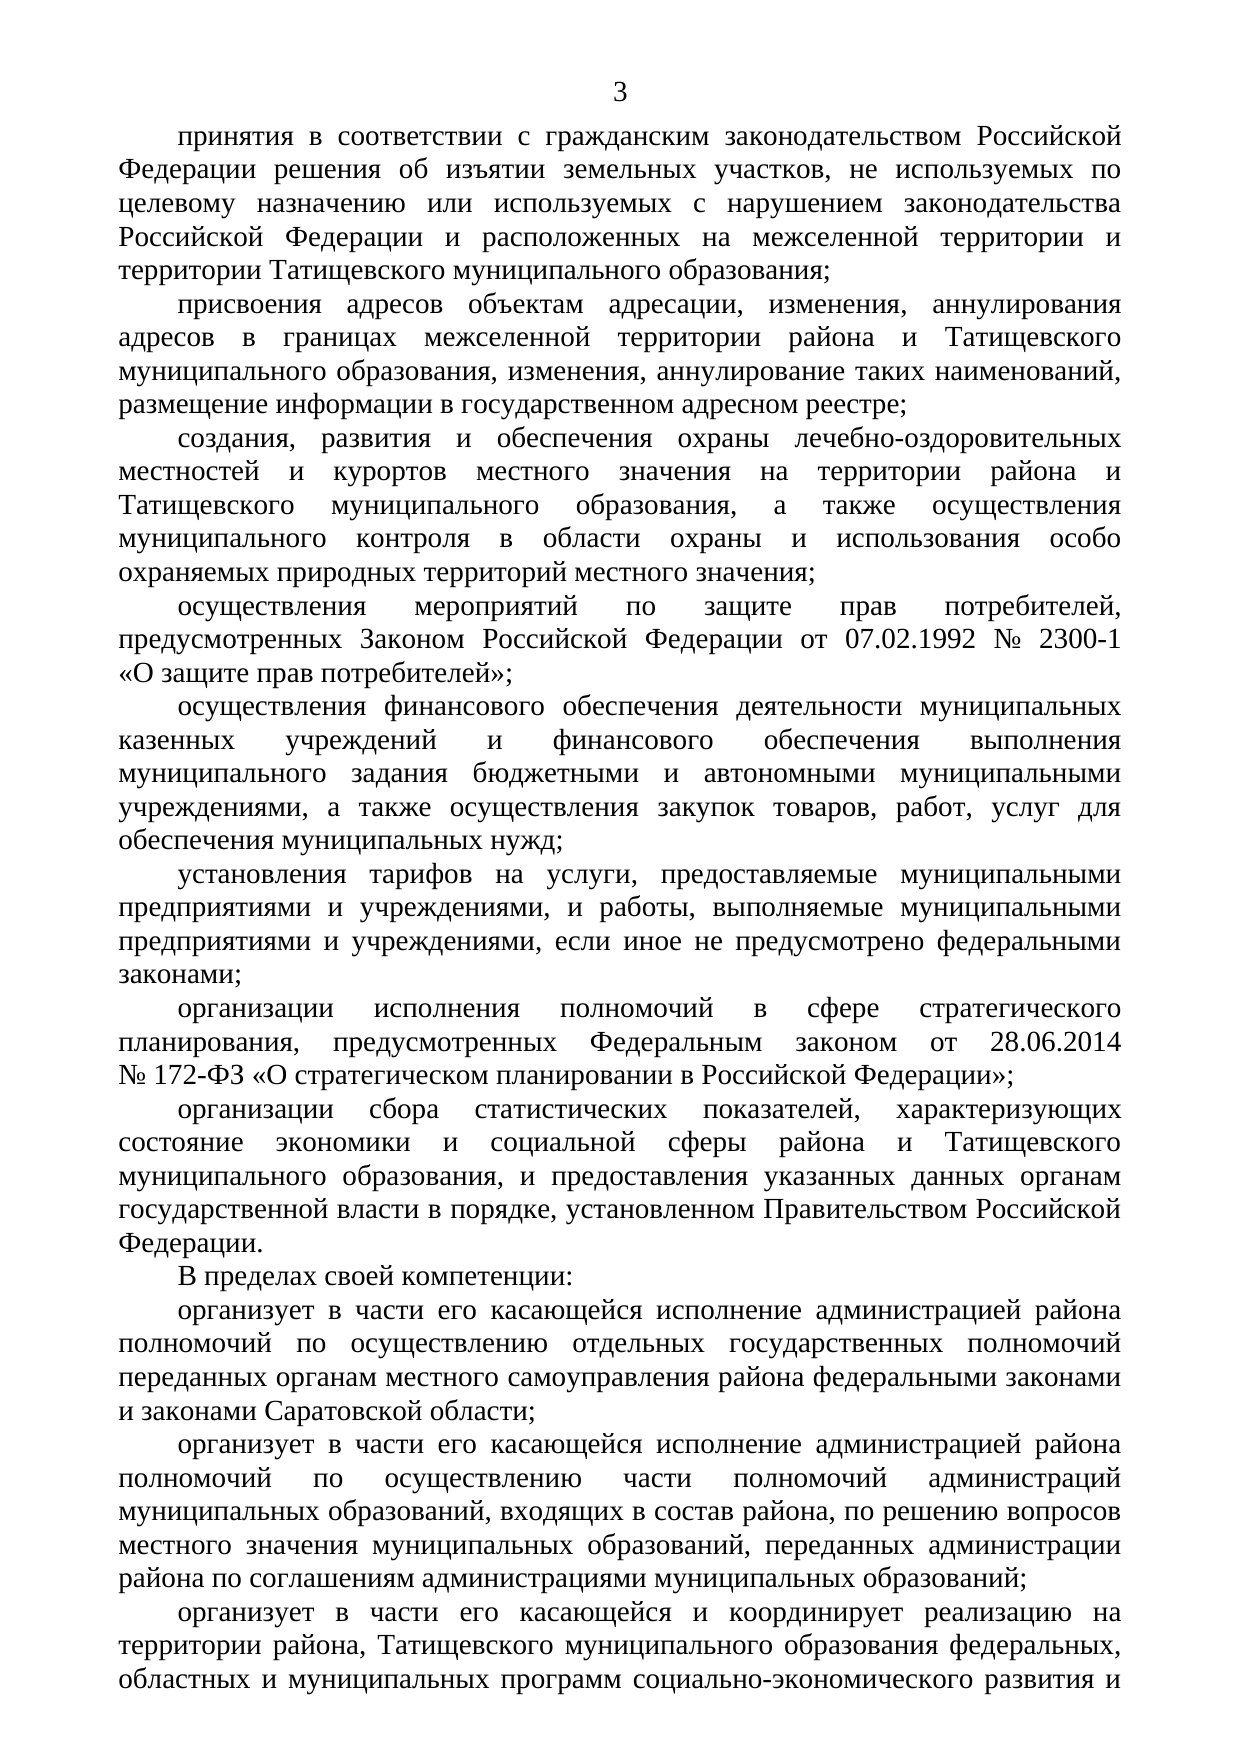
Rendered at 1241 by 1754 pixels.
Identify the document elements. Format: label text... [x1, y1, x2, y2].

text установления тарифов на услуги, предоставляемые муниципальными предприятиями и учреждениями, и работы, выполняемые муниципальными предприятиями и учреждениями, если иное не предусмотрено федеральными законами; [118, 856, 1122, 990]
text организует в части его касающейся исполнение администрацией района полномочий по осуществлению отдельных государственных полномочий переданных органам местного самоуправления района федеральными законами и законами Саратовской области; [118, 1292, 1122, 1426]
text создания, развития и обеспечения охраны лечебно-оздоровительных местностей и курортов местного значения на территории района и Татищевского муниципального образования, а также осуществления муниципального контроля в области охраны и использования особо охраняемых природных территорий местного значения; [118, 420, 1122, 588]
text принятия в соответствии с гражданским законодательством Российской Федерации решения об изъятии земельных участков, не используемых по целевому назначению или используемых с нарушением законодательства Российской Федерации и расположенных на межселенной территории и территории Татищевского муниципального образования; [118, 118, 1122, 286]
text организует в части его касающейся исполнение администрацией района полномочий по осуществлению части полномочий администраций муниципальных образований, входящих в состав района, по решению вопросов местного значения муниципальных образований, переданных администрации района по соглашениям администрациями муниципальных образований; [118, 1426, 1122, 1594]
text присвоения адресов объектам адресации, изменения, аннулирования адресов в границах межселенной территории района и Татищевского муниципального образования, изменения, аннулирование таких наименований, размещение информации в государственном адресном реестре; [118, 286, 1122, 420]
text В пределах своей компетенции: [118, 1258, 1122, 1292]
text организации исполнения полномочий в сфере стратегического планирования, предусмотренных Федеральным законом от 28.06.2014 № 172-ФЗ «О стратегическом планировании в Российской Федерации»; [118, 990, 1122, 1091]
text осуществления мероприятий по защите прав потребителей, предусмотренных Законом Российской Федерации от 07.02.1992 № 2300-1 «О защите прав потребителей»; [118, 588, 1122, 688]
text осуществления финансового обеспечения деятельности муниципальных казенных учреждений и финансового обеспечения выполнения муниципального задания бюджетными и автономными муниципальными учреждениями, а также осуществления закупок товаров, работ, услуг для обеспечения муниципальных нужд; [118, 688, 1122, 856]
text организации сбора статистических показателей, характеризующих состояние экономики и социальной сферы района и Татищевского муниципального образования, и предоставления указанных данных органам государственной власти в порядке, установленном Правительством Российской Федерации. [118, 1091, 1122, 1258]
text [118, 1594, 1122, 1694]
